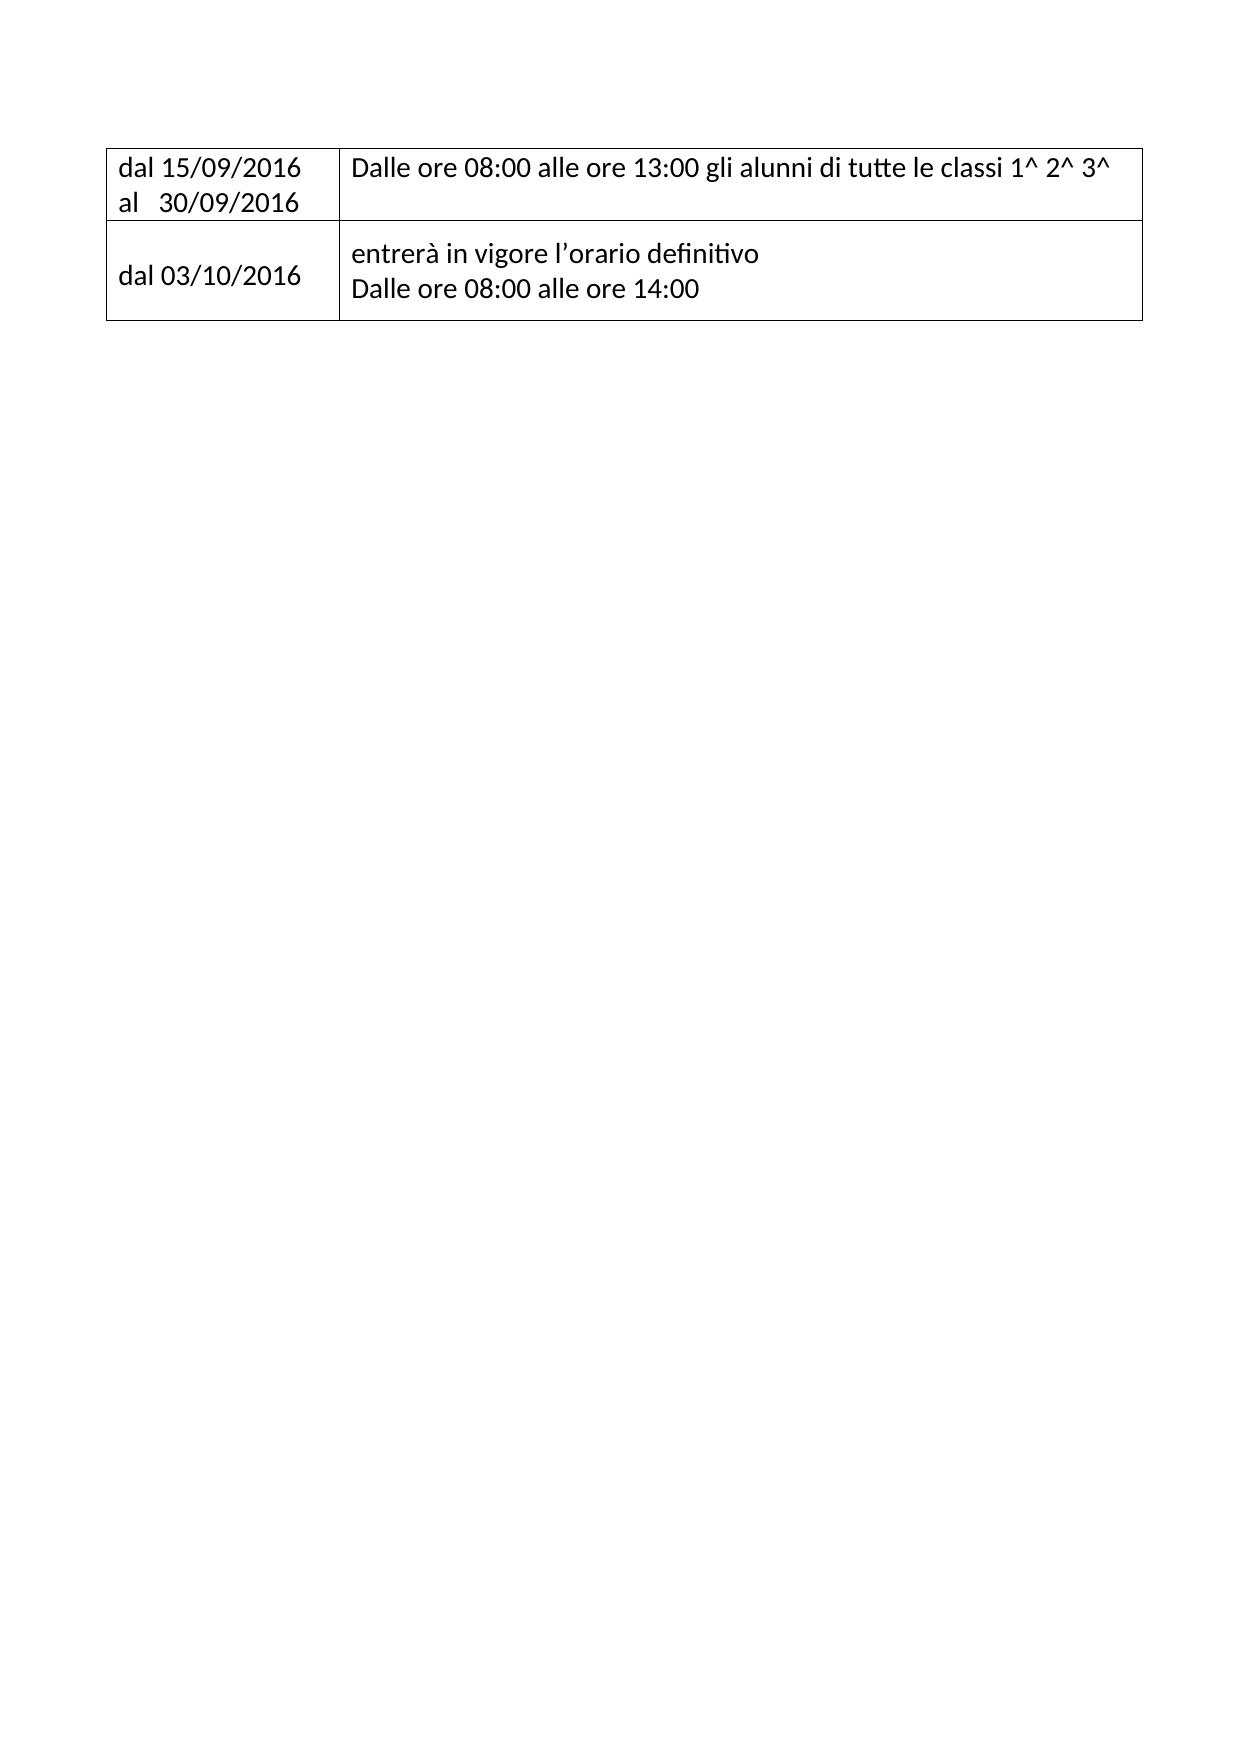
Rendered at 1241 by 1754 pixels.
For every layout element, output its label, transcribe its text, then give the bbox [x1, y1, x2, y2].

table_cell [340, 149, 1142, 220]
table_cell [107, 149, 339, 220]
table_cell dal 03/10/2016 [107, 221, 339, 320]
table_cell entrerà in vigore l’orario definitivo Dalle ore 08:00 alle ore 14:00 [340, 221, 1142, 320]
